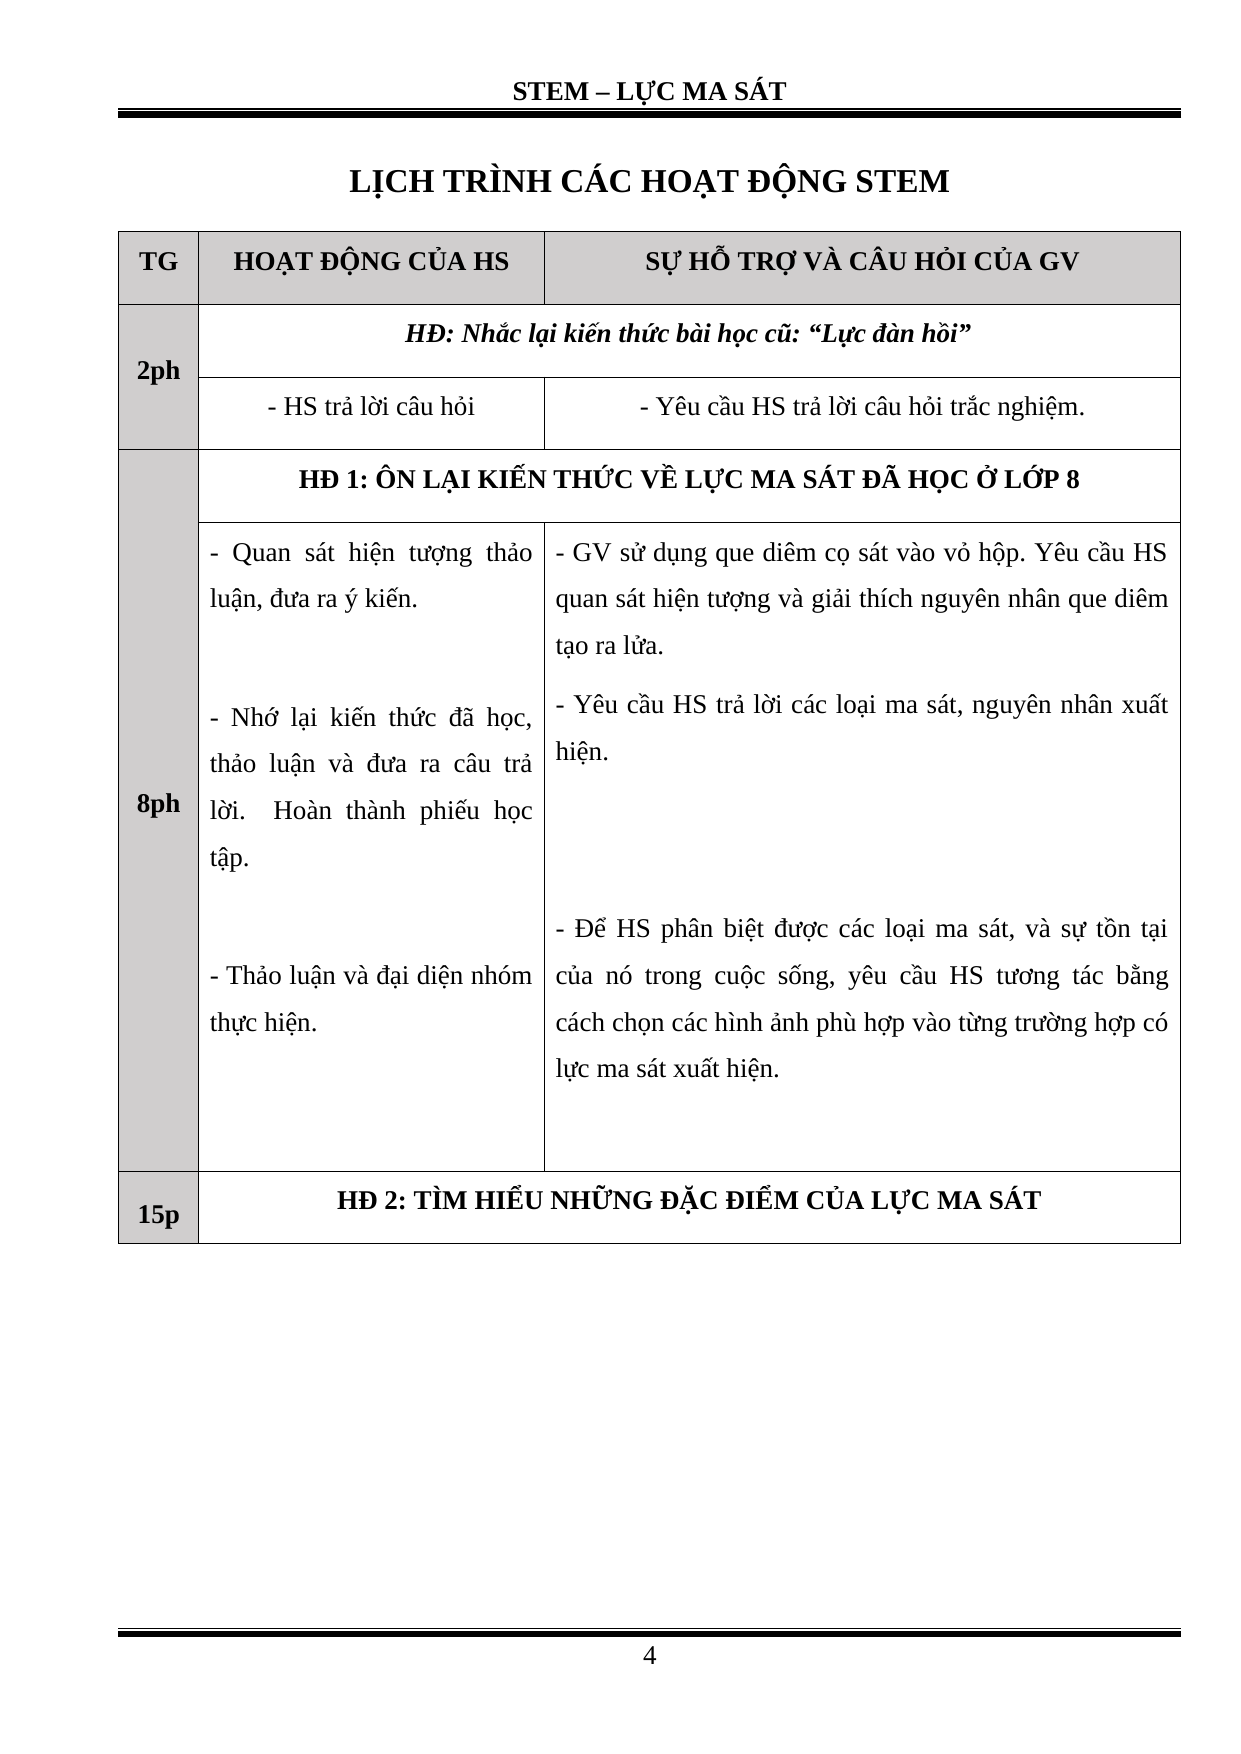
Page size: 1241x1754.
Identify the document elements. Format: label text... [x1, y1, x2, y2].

table_cell 2ph [119, 305, 198, 449]
table_cell - Quan sát hiện tượng thảo luận, đưa ra ý kiến. - Nhớ lại kiến thức đã học, thảo luận và đưa ra câu trả lời. Hoàn thành phiếu học tập. - Thảo luận và đại diện nhóm thực hiện. [199, 523, 544, 1171]
table_cell HĐ: Nhắc lại kiến thức bài học cũ: “Lực đàn hồi” [199, 305, 1180, 377]
table_header SỰ HỖ TRỢ VÀ CÂU HỎI CỦA GV [545, 232, 1180, 304]
table_cell - GV sử dụng que diêm cọ sát vào vỏ hộp. Yêu cầu HS quan sát hiện tượng và giải thích nguyên nhân que diêm tạo ra lửa. - Yêu cầu HS trả lời các loại ma sát, nguyên nhân xuất hiện. - Để HS phân biệt được các loại ma sát, và sự tồn tại của nó trong cuộc sống, yêu cầu HS tương tác bằng cách chọn các hình ảnh phù hợp vào từng trường hợp có lực ma sát xuất hiện. [545, 523, 1180, 1171]
text LỊCH TRÌNH CÁC HOẠT ĐỘNG STEM [118, 161, 1181, 199]
table_cell 15ph [119, 1172, 198, 1243]
table_cell HĐ 1: ÔN LẠI KIẾN THỨC VỀ LỰC MA SÁT ĐÃ HỌC Ở LỚP 8 [199, 450, 1180, 522]
table_cell - Yêu cầu HS trả lời câu hỏi trắc nghiệm. [545, 378, 1180, 449]
table_cell - HS trả lời câu hỏi [199, 378, 544, 449]
table_cell HĐ 2: TÌM HIỂU NHỮNG ĐẶC ĐIỂM CỦA LỰC MA SÁT [199, 1172, 1180, 1243]
table_header TG [119, 232, 198, 304]
table_header HOẠT ĐỘNG CỦA HS [199, 232, 544, 304]
table_cell 8ph [119, 450, 198, 1171]
